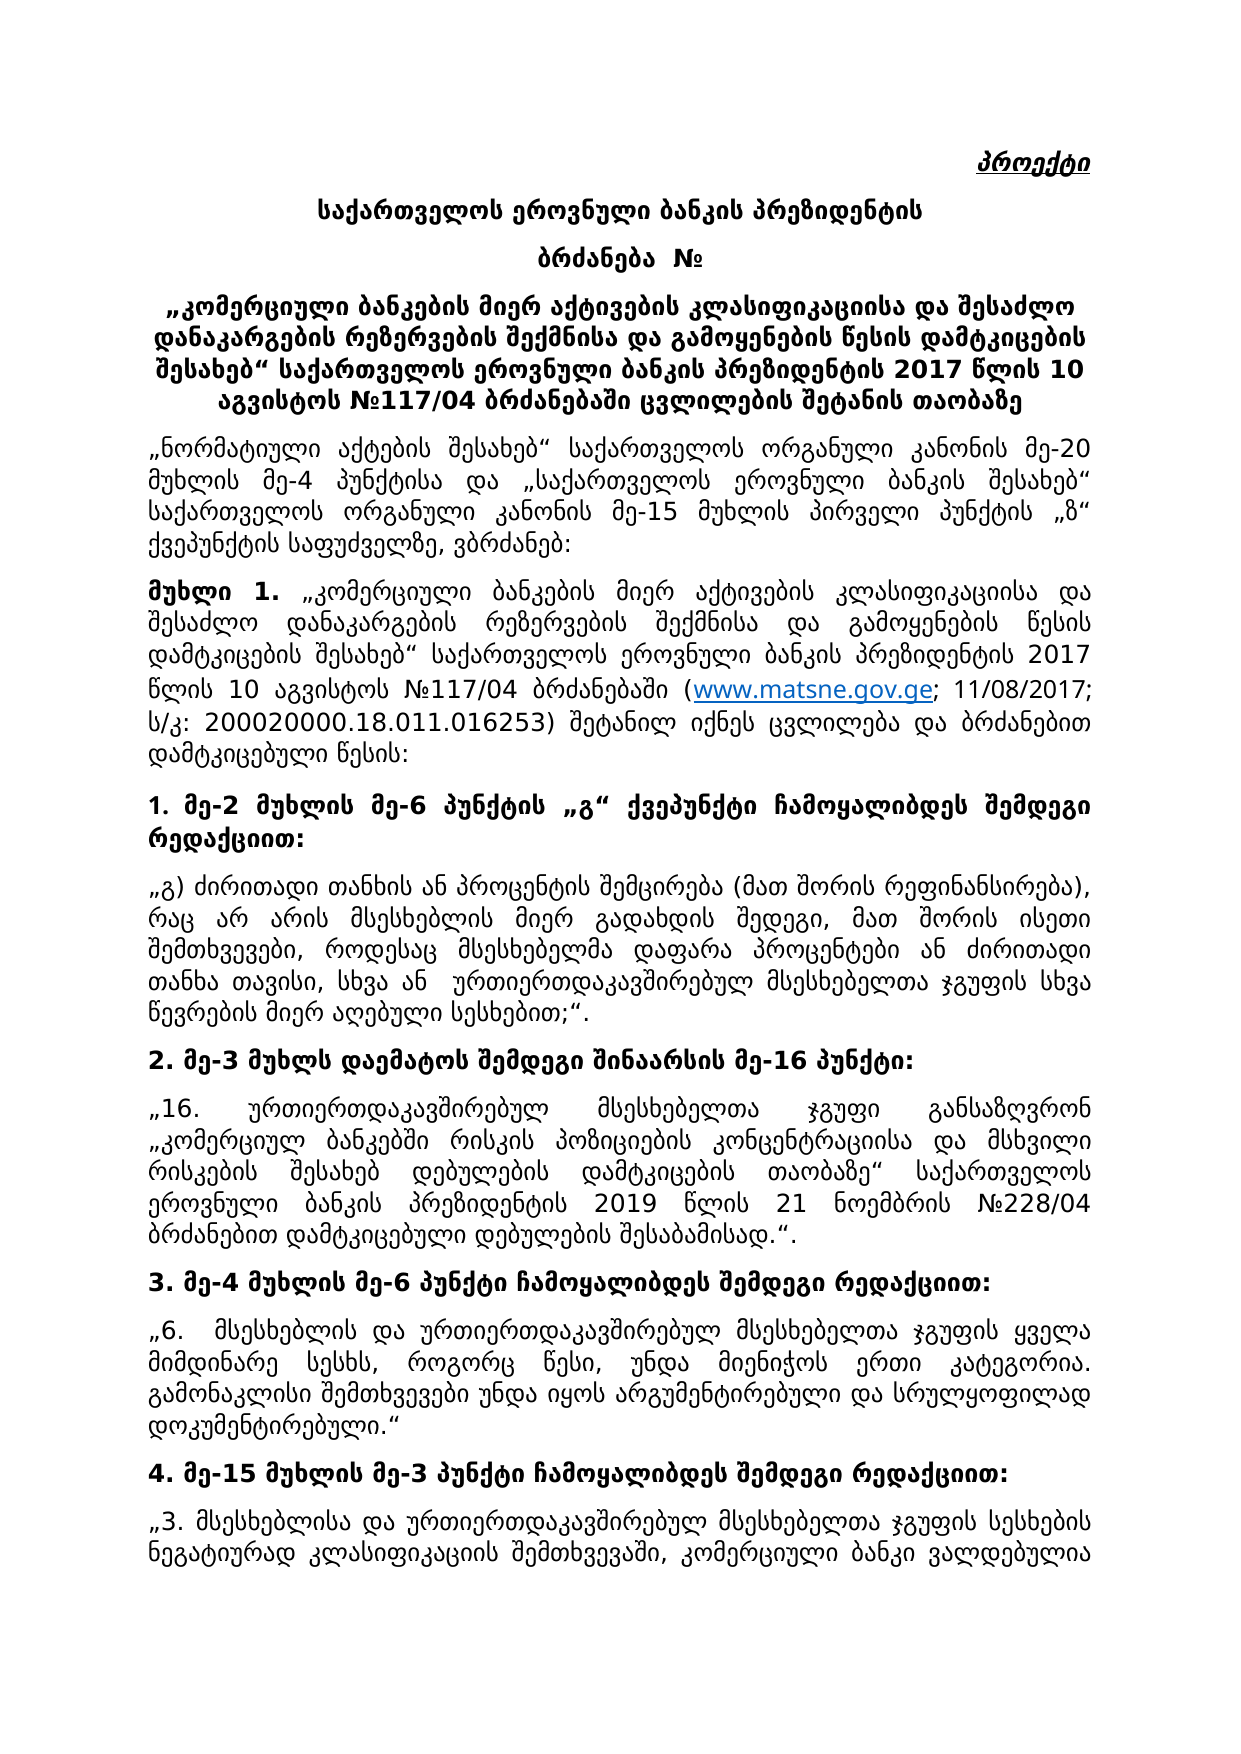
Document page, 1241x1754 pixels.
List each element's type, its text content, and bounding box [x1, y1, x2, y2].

text „6. მსესხებლის და ურთიერთდაკავშირებულ მსესხებელთა ჯგუფის ყველა მიმდინარე სესხს, როგორც წესი, უნდა მიენიჭოს ერთი კატეგორია. გამონაკლისი შემთხვევები უნდა იყოს არგუმენტირებული და სრულყოფილად დოკუმენტირებული.“ [148, 1316, 1092, 1440]
text „კომერციული ბანკების მიერ აქტივების კლასიფიკაციისა და შესაძლო დანაკარგების რეზერვების შექმნისა და გამოყენების წესის დამტკიცების შესახებ“ საქართველოს ეროვნული ბანკის პრეზიდენტის 2017 წლის 10 აგვისტოს №117/04 ბრძანებაში ცვლილების შეტანის თაობაზე [148, 292, 1092, 416]
text 2. მე-3 მუხლს დაემატოს შემდეგი შინაარსის მე-16 პუნქტი: [148, 1046, 1092, 1075]
text 1. მე-2 მუხლის მე-6 პუნქტის „გ“ ქვეპუნქტი ჩამოყალიბდეს შემდეგი რედაქციით: [148, 788, 1092, 853]
text 4. მე-15 მუხლის მე-3 პუნქტი ჩამოყალიბდეს შემდეგი რედაქციით: [148, 1459, 1092, 1488]
text პროექტი [148, 148, 1092, 177]
text „ნორმატიული აქტების შესახებ“ საქართველოს ორგანული კანონის მე-20 მუხლის მე-4 პუნქტისა და „საქართველოს ეროვნული ბანკის შესახებ“ საქართველოს ორგანული კანონის მე-15 მუხლის პირველი პუნქტის „ზ“ ქვეპუნქტის საფუძველზე, ვბრძანებ: [148, 434, 1092, 558]
text „16. ურთიერთდაკავშირებულ მსესხებელთა ჯგუფი განსაზღვრონ „კომერციულ ბანკებში რისკის პოზიციების კონცენტრაციისა და მსხვილი რისკების შესახებ დებულების დამტკიცების თაობაზე“ საქართველოს ეროვნული ბანკის პრეზიდენტის 2019 წლის 21 ნოემბრის №228/04 ბრძანებით დამტკიცებული დებულების შესაბამისად.“. [148, 1094, 1092, 1249]
text საქართველოს ეროვნული ბანკის პრეზიდენტის [148, 196, 1092, 225]
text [148, 1507, 1092, 1568]
text „გ) ძირითადი თანხის ან პროცენტის შემცირება (მათ შორის რეფინანსირება), რაც არ არის მსესხებლის მიერ გადახდის შედეგი, მათ შორის ისეთი შემთხვევები, როდესაც მსესხებელმა დაფარა პროცენტები ან ძირითადი თანხა თავისი, სხვა ან ურთიერთდაკავშირებულ მსესხებელთა ჯგუფის სხვა წევრების მიერ აღებული სესხებით;“. [148, 872, 1092, 1027]
text 3. მე-4 მუხლის მე-6 პუნქტი ჩამოყალიბდეს შემდეგი რედაქციით: [148, 1268, 1092, 1297]
text ბრძანება № [148, 244, 1092, 273]
text მუხლი 1. „კომერციული ბანკების მიერ აქტივების კლასიფიკაციისა და შესაძლო დანაკარგების რეზერვების შექმნისა და გამოყენების წესის დამტკიცების შესახებ“ საქართველოს ეროვნული ბანკის პრეზიდენტის 2017 წლის 10 აგვისტოს №117/04 ბრძანებაში (www.matsne.gov.ge; 11/08/2017; ს/კ: 200020000.18.011.016253) შეტანილ იქნეს ცვლილება და ბრძანებით დამტკიცებული წესის: [148, 577, 1092, 769]
